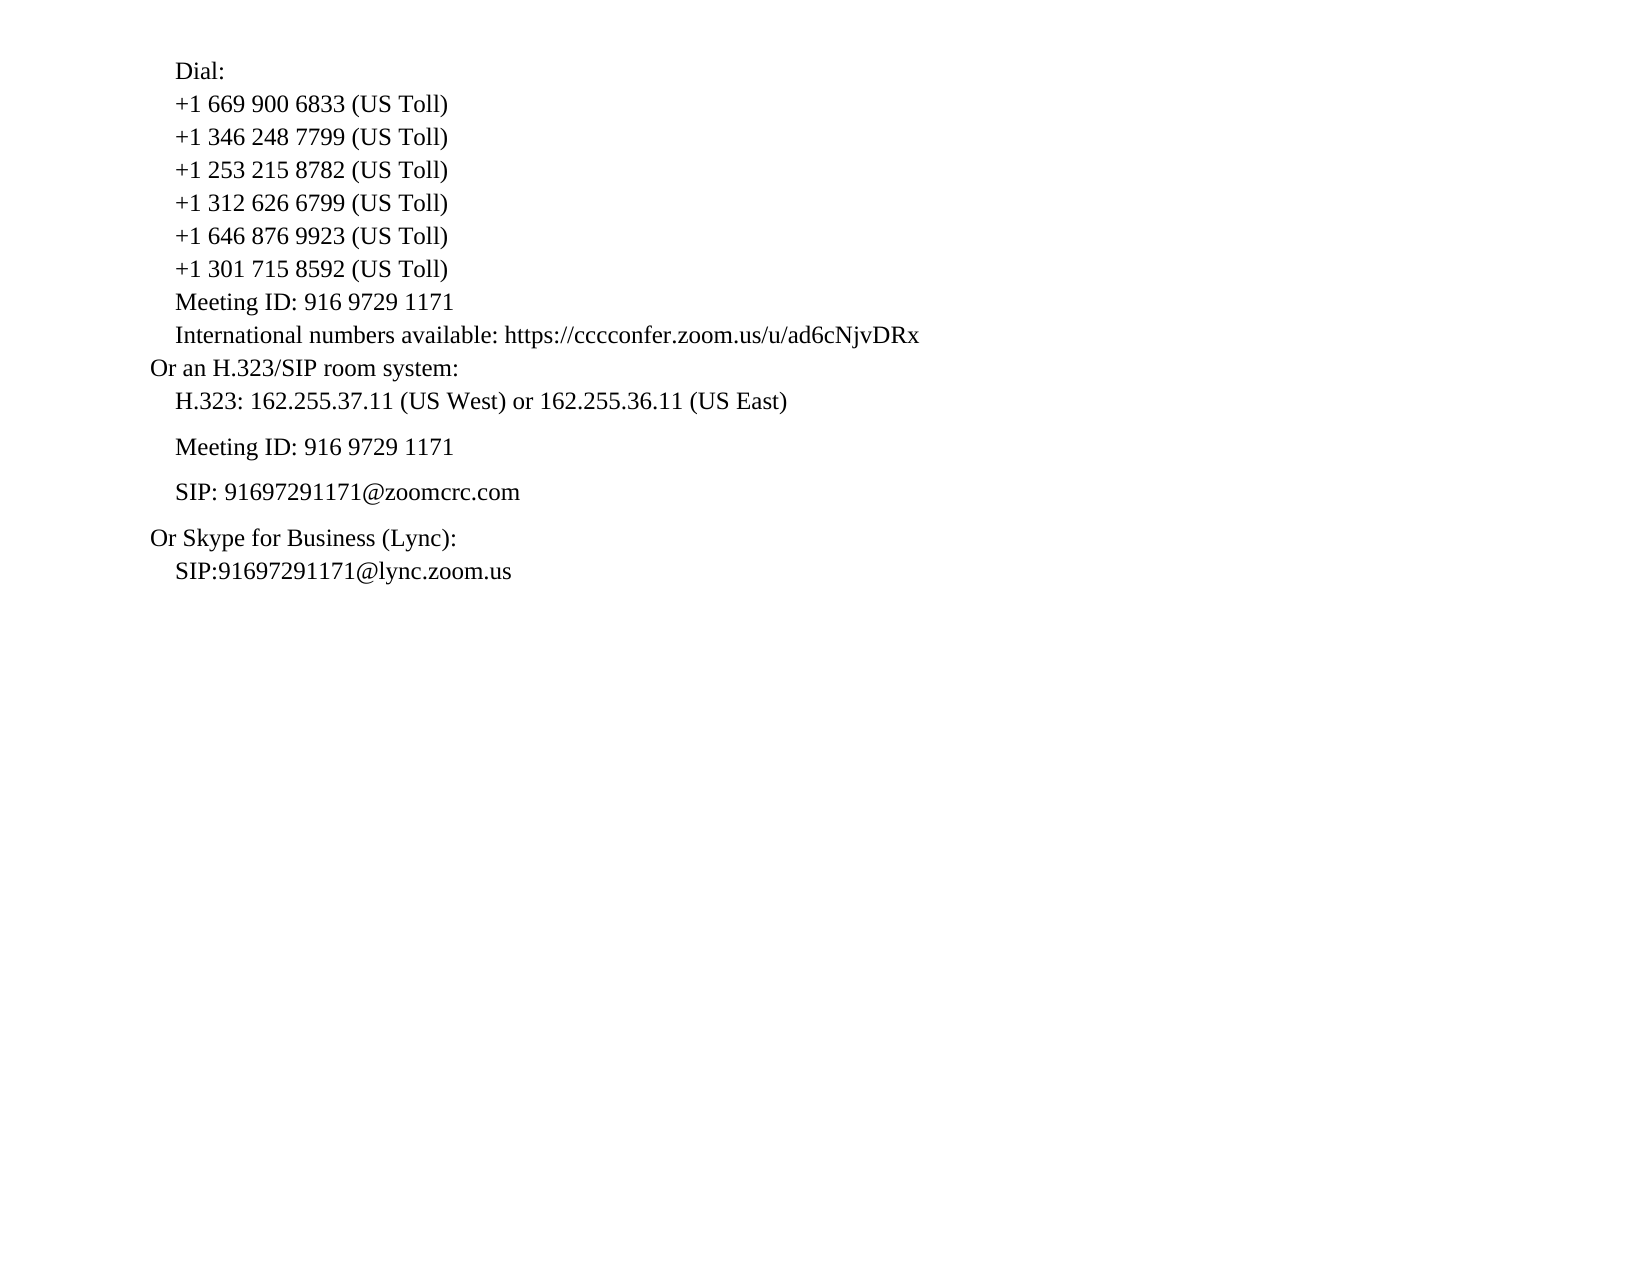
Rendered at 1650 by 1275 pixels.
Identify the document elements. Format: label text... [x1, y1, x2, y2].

text International numbers available: https://cccconfer.zoom.us/u/ad6cNjvDRx [150, 320, 1594, 349]
text Dial: [150, 56, 1594, 85]
text +1 669 900 6833 (US Toll) [150, 89, 1594, 118]
text SIP:91697291171@lync.zoom.us [150, 556, 1594, 585]
text H.323: 162.255.37.11 (US West) or 162.255.36.11 (US East) [150, 386, 1594, 415]
text +1 346 248 7799 (US Toll) [150, 122, 1594, 151]
text +1 301 715 8592 (US Toll) [150, 254, 1594, 283]
text Or Skype for Business (Lync): [150, 523, 1594, 552]
text Meeting ID: 916 9729 1171 [150, 432, 1594, 461]
text +1 312 626 6799 (US Toll) [150, 188, 1594, 217]
text SIP: 91697291171@zoomcrc.com [150, 477, 1594, 506]
text Or an H.323/SIP room system: [150, 353, 1594, 382]
text Meeting ID: 916 9729 1171 [150, 287, 1594, 316]
text +1 253 215 8782 (US Toll) [150, 155, 1594, 184]
text +1 646 876 9923 (US Toll) [150, 221, 1594, 250]
